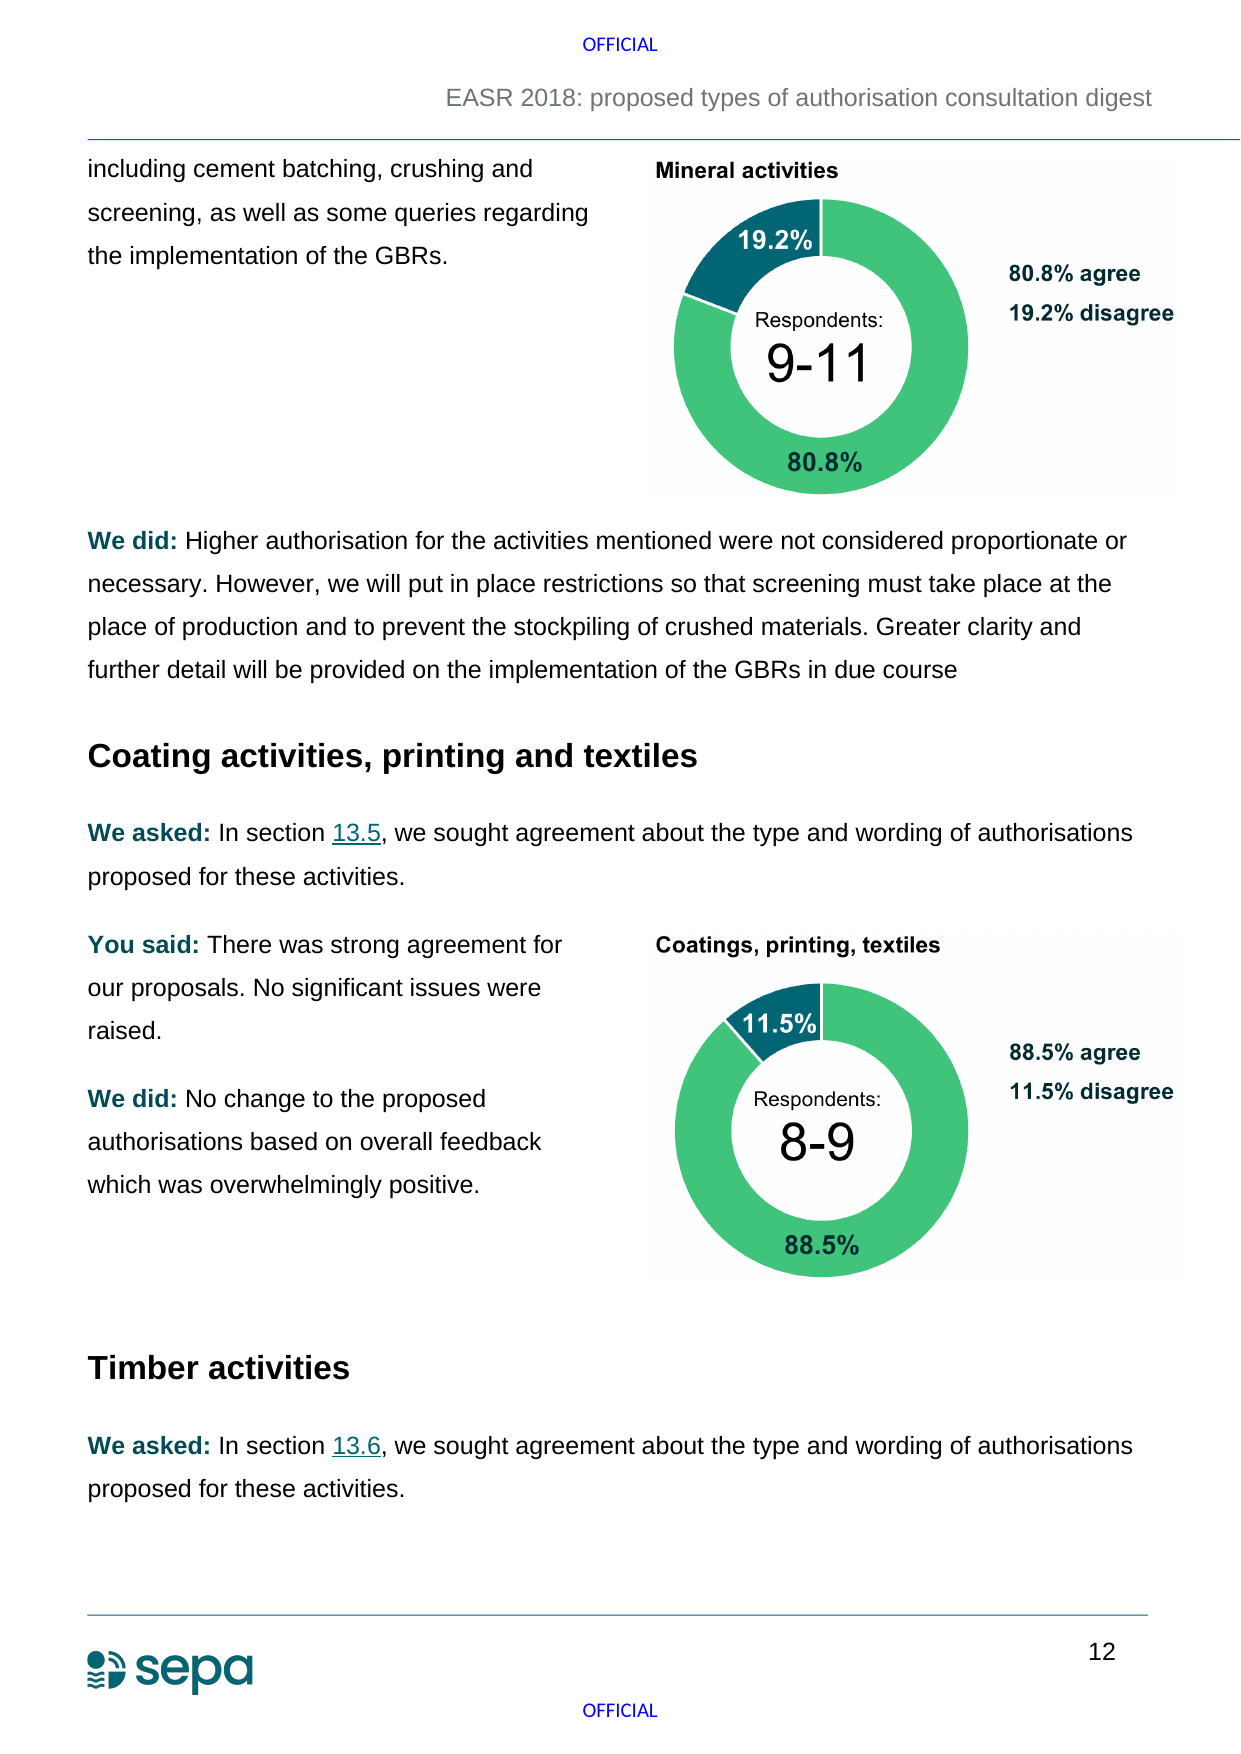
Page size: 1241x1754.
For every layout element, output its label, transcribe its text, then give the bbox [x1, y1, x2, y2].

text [87, 154, 590, 269]
subtitle Timber activities [87, 1348, 1153, 1386]
text We did: No change to the proposed authorisations based on overall feedback which was overwhelmingly positive. [87, 1084, 590, 1199]
picture [648, 929, 1188, 1285]
text We asked: In section 13.5, we sought agreement about the type and wording of authorisations proposed for these activities. [87, 818, 1153, 890]
text You said: There was strong agreement for our proposals. No significant issues were raised. [87, 930, 590, 1045]
picture [87, 1651, 253, 1695]
picture [648, 154, 1181, 499]
text We asked: In section 13.6, we sought agreement about the type and wording of authorisations proposed for these activities. [87, 1431, 1153, 1502]
subtitle Coating activities, printing and textiles [87, 736, 1153, 774]
text We did: Higher authorisation for the activities mentioned were not considered proportionate or necessary. However, we will put in place restrictions so that screening must take place at the place of production and to prevent the stockpiling of crushed materials. Greater clarity and further detail will be provided on the implementation of the GBRs in due course [87, 526, 1153, 684]
